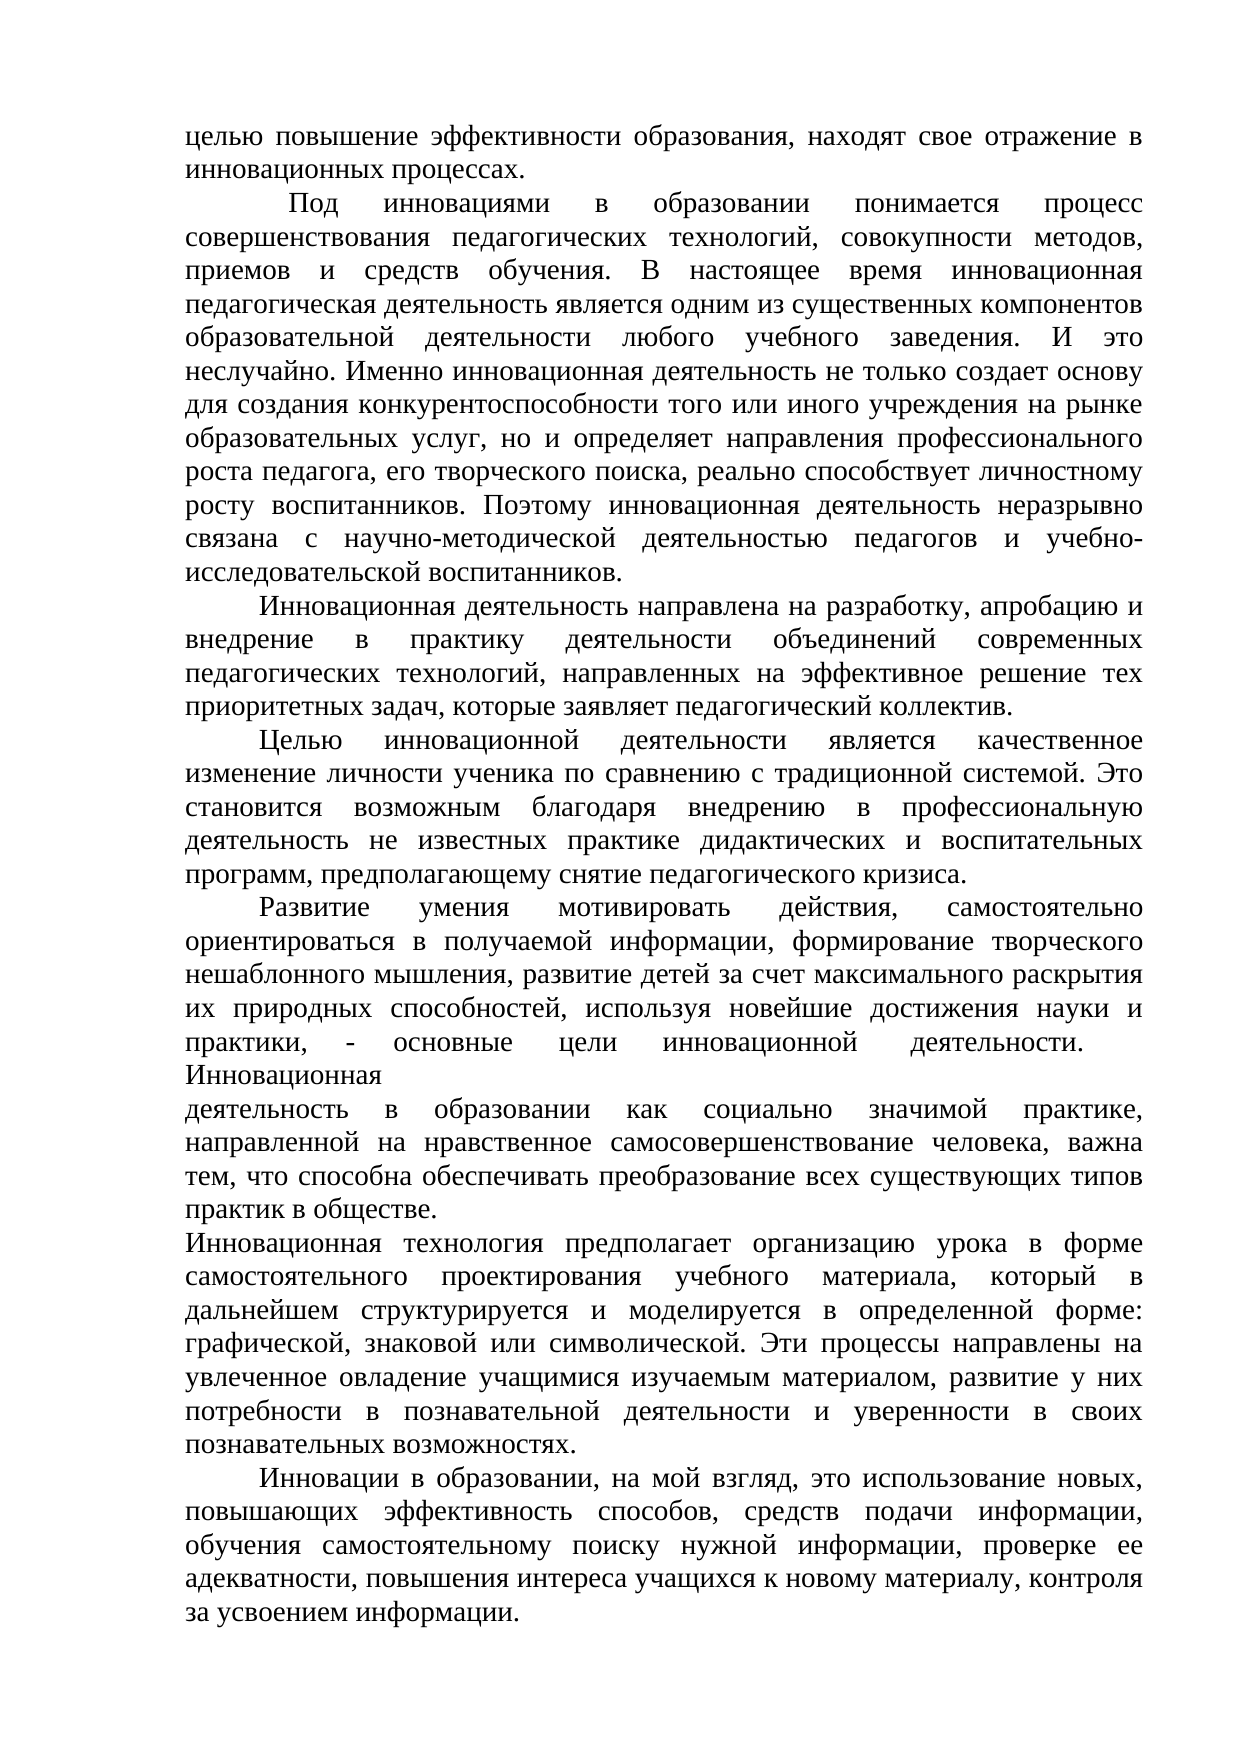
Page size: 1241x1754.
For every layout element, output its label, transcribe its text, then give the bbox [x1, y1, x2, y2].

text Инновационная деятельность направлена на разработку, апробацию и внедрение в практику деятельности объединений современных педагогических технологий, направленных на эффективное решение тех приоритетных задач, которые заявляет педагогический коллектив. [185, 588, 1144, 722]
text деятельность в образовании как социально значимой практике, направленной на нравственное самосовершенствование человека, важна тем, что способна обеспечивать преобразование всех существующих типов практик в обществе. [185, 1091, 1144, 1225]
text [185, 118, 1144, 185]
text Инновации в образовании, на мой взгляд, это использование новых, повышающих эффективность способов, средств подачи информации, обучения самостоятельному поиску нужной информации, проверке ее адекватности, повышения интереса учащихся к новому материалу, контроля за усвоением информации. [185, 1460, 1144, 1627]
text Под инновациями в образовании понимается процесс совершенствования педагогических технологий, совокупности методов, приемов и средств обучения. В настоящее время инновационная педагогическая деятельность является одним из существенных компонентов образовательной деятельности любого учебного заведения. И это неслучайно. Именно инновационная деятельность не только создает основу для создания конкурентоспособности того или иного учреждения на рынке образовательных услуг, но и определяет направления профессионального роста педагога, его творческого поиска, реально способствует личностному росту воспитанников. Поэтому инновационная деятельность неразрывно связана с научно-методической деятельностью педагогов и учебно-исследовательской воспитанников. [185, 185, 1144, 588]
text Целью инновационной деятельности является качественное изменение личности ученика по сравнению с традиционной системой. Это становится возможным благодаря внедрению в профессиональную деятельность не известных практике дидактических и воспитательных программ, предполагающему снятие педагогического кризиса. [185, 722, 1144, 889]
text Инновационная технология предполагает организацию урока в форме самостоятельного проектирования учебного материала, который в дальнейшем структурируется и моделируется в определенной форме: графической, знаковой или символической. Эти процессы направлены на увлеченное овладение учащимися изучаемым материалом, развитие у них потребности в познавательной деятельности и уверенности в своих познавательных возможностях. [185, 1225, 1144, 1460]
text Развитие умения мотивировать действия, самостоятельно ориентироваться в получаемой информации, формирование творческого нешаблонного мышления, развитие детей за счет максимального раскрытия их природных способностей, используя новейшие достижения науки и практики, - основные цели инновационной деятельности. Инновационная [185, 889, 1144, 1091]
